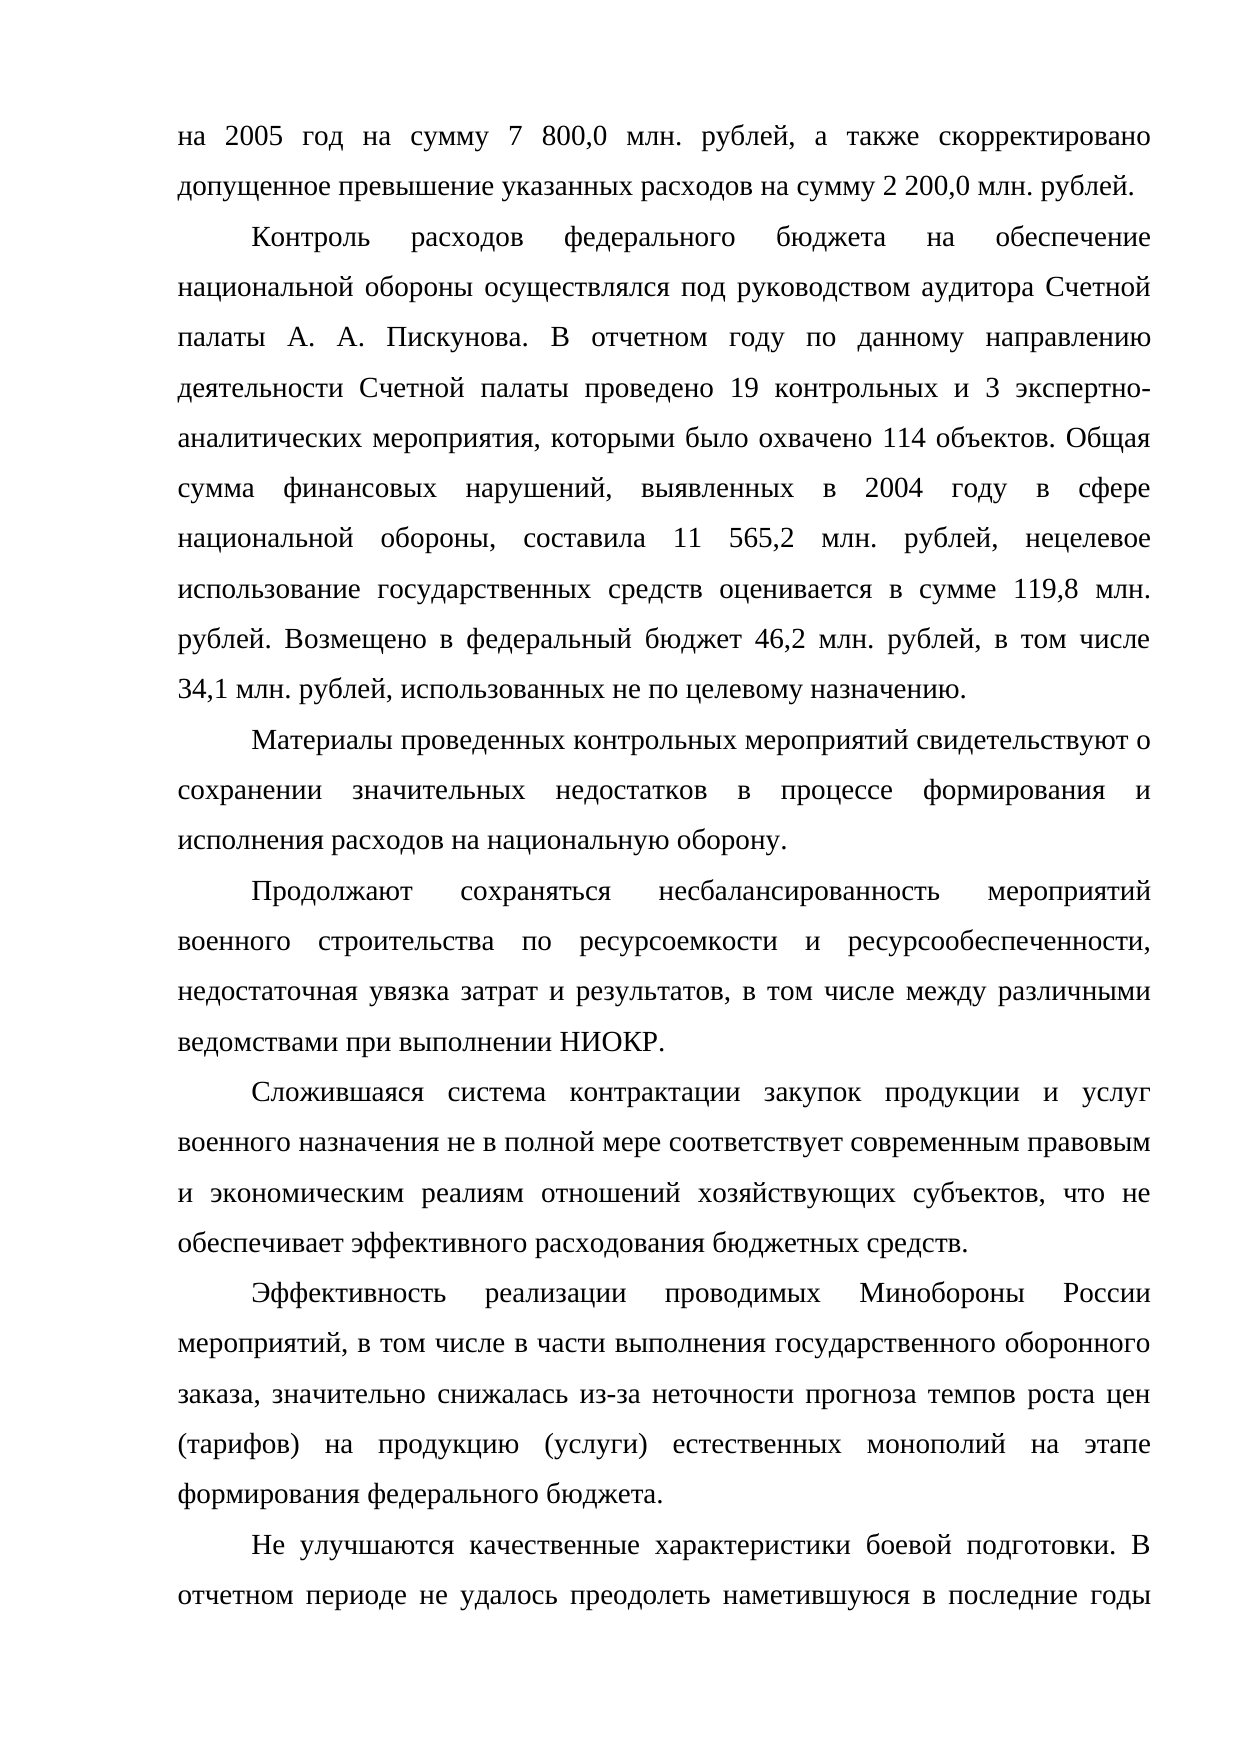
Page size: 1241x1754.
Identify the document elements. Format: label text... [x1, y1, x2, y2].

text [177, 1527, 1152, 1611]
text Эффективность реализации проводимых Минобороны России мероприятий, в том числе в части выполнения государственного оборонного заказа, значительно снижалась из-за неточности прогноза темпов роста цен (тарифов) на продукцию (услуги) естественных монополий на этапе формирования федерального бюджета. [177, 1275, 1152, 1510]
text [177, 118, 1152, 202]
text Контроль расходов федерального бюджета на обеспечение национальной обороны осуществлялся под руководством аудитора Счетной палаты А. А. Пискунова. В отчетном году по данному направлению деятельности Счетной палаты проведено 19 контрольных и 3 экспертно-аналитических мероприятия, которыми было охвачено 114 объектов. Общая сумма финансовых нарушений, выявленных в 2004 году в сфере национальной обороны, составила 11 565,2 млн. рублей, нецелевое использование государственных средств оценивается в сумме 119,8 млн. рублей. Возмещено в федеральный бюджет 46,2 млн. рублей, в том числе 34,1 млн. рублей, использованных не по целевому назначению. [177, 219, 1152, 705]
text Продолжают сохраняться несбалансированность мероприятий военного строительства по ресурсоемкости и ресурсообеспеченности, недостаточная увязка затрат и результатов, в том числе между различными ведомствами при выполнении НИОКР. [177, 873, 1152, 1057]
text Материалы проведенных контрольных мероприятий свидетельствуют о сохранении значительных недостатков в процессе формирования и исполнения расходов на национальную оборону. [177, 722, 1152, 856]
text Сложившаяся система контрактации закупок продукции и услуг военного назначения не в полной мере соответствует современным правовым и экономическим реалиям отношений хозяйствующих субъектов, что не обеспечивает эффективного расходования бюджетных средств. [177, 1074, 1152, 1258]
